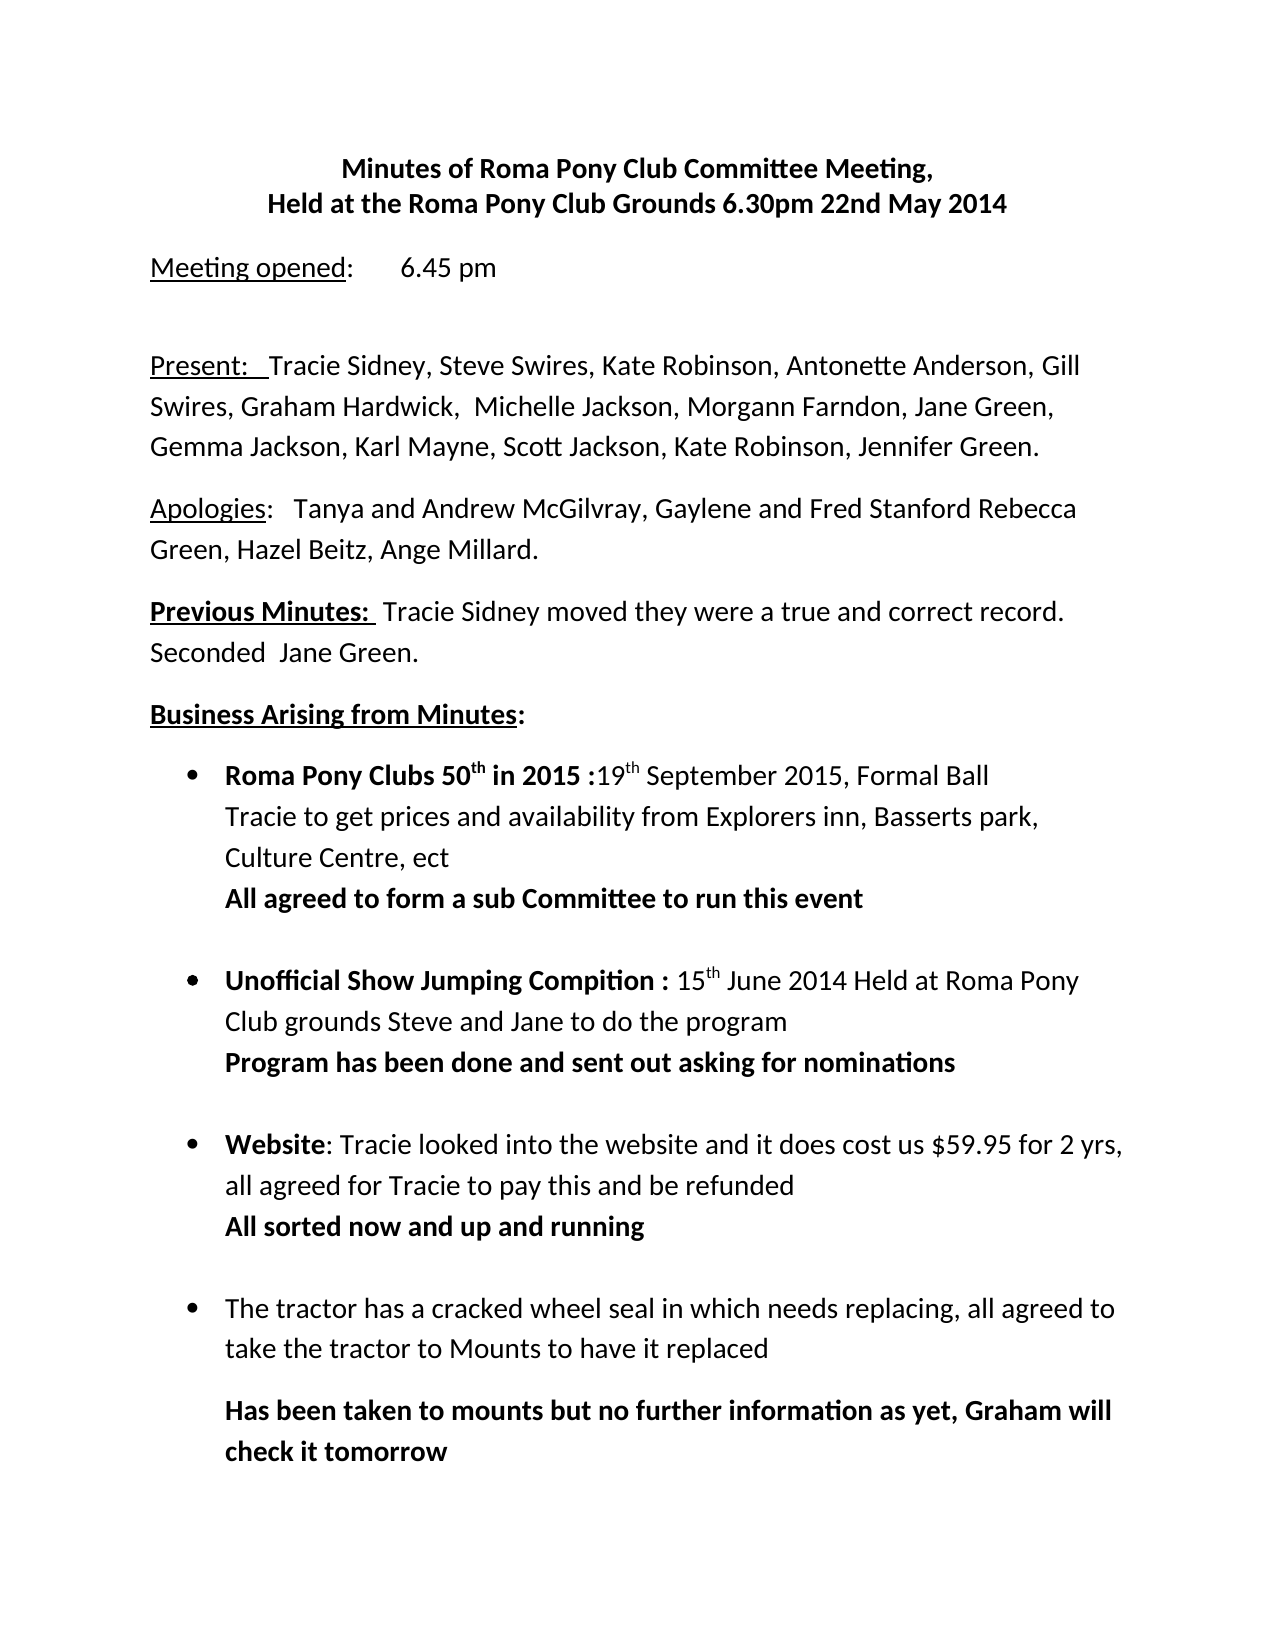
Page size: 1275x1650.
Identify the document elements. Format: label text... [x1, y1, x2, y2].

list All agreed to form a sub Committee to run this event [225, 880, 1125, 916]
text Present: Tracie Sidney, Steve Swires, Kate Robinson, Antonette Anderson, Gill Swires, Graham Hardwick, Michelle Jackson, Morgann Farndon, Jane Green, Gemma Jackson, Karl Mayne, Scott Jackson, Kate Robinson, Jennifer Green. [150, 347, 1125, 464]
list Tracie to get prices and availability from Explorers inn, Basserts park, Culture Centre, ect [225, 798, 1125, 875]
list Unofficial Show Jumping Compition : 15th June 2014 Held at Roma Pony Club grounds Steve and Jane to do the program [187, 962, 1125, 1039]
list The tractor has a cracked wheel seal in which needs replacing, all agreed to take the tractor to Mounts to have it replaced [187, 1290, 1125, 1366]
list Website: Tracie looked into the website and it does cost us $59.95 for 2 yrs, all agreed for Tracie to pay this and be refunded [187, 1126, 1125, 1202]
text Has been taken to mounts but no further information as yet, Graham will check it tomorrow [225, 1392, 1125, 1469]
text Meeting opened: 6.45 pm [150, 249, 1125, 285]
text Previous Minutes: Tracie Sidney moved they were a true and correct record. Seconded Jane Green. [150, 593, 1125, 669]
text Apologies: Tanya and Andrew McGilvray, Gaylene and Fred Stanford Rebecca Green, Hazel Beitz, Ange Millard. [150, 490, 1125, 567]
text Held at the Roma Pony Club Grounds 6.30pm 22nd May 2014 [150, 186, 1125, 221]
text Minutes of Roma Pony Club Committee Meeting, [150, 150, 1125, 186]
list All sorted now and up and running [225, 1208, 1125, 1243]
text Business Arising from Minutes: [150, 696, 1125, 731]
list Roma Pony Clubs 50th in 2015 :19th September 2015, Formal Ball [187, 757, 1125, 793]
list Program has been done and sent out asking for nominations [225, 1044, 1125, 1080]
